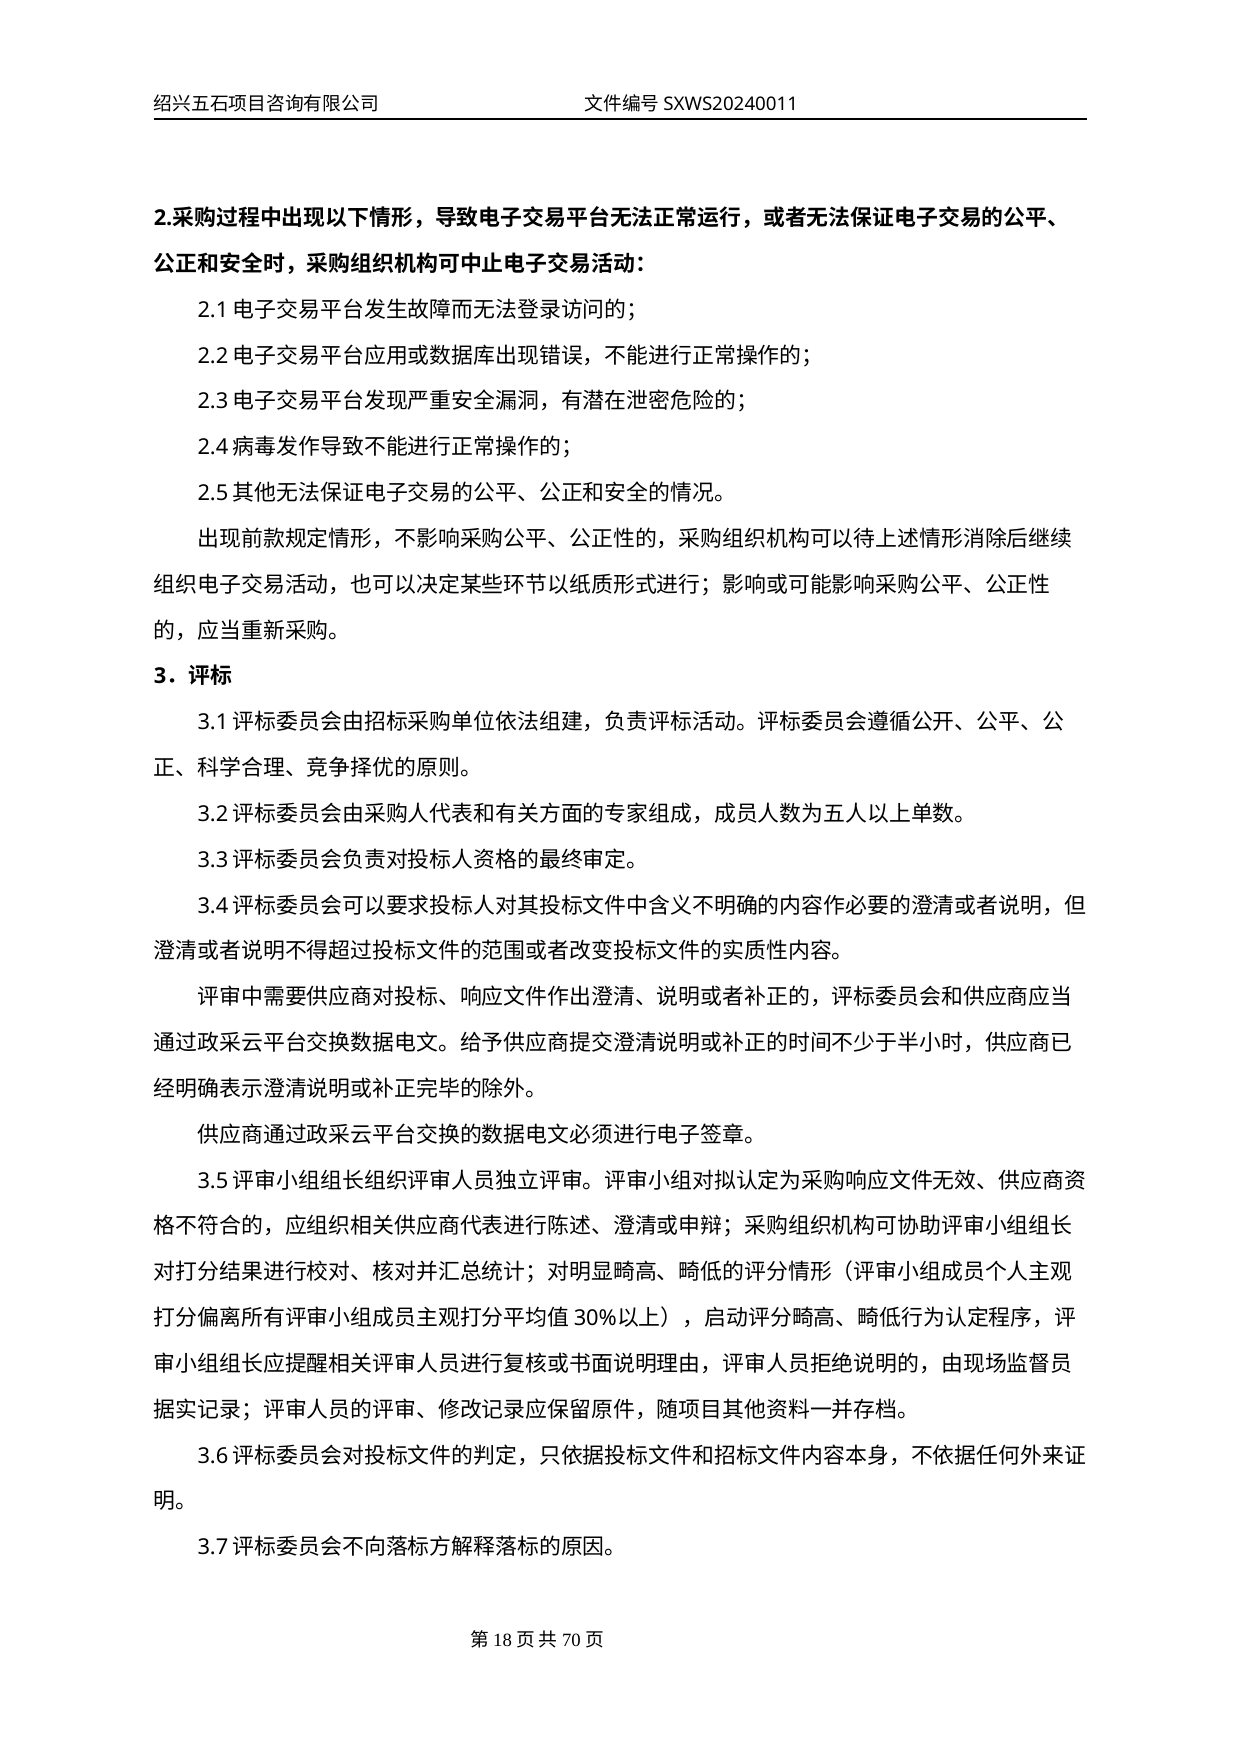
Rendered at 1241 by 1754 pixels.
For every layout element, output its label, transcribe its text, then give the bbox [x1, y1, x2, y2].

text 2.2电子交易平台应用或数据库出现错误，不能进行正常操作的； [153, 326, 1087, 372]
text 3.5评审小组组长组织评审人员独立评审。评审小组对拟认定为采购响应文件无效、供应商资格不符合的，应组织相关供应商代表进行陈述、澄清或申辩；采购组织机构可协助评审小组组长对打分结果进行校对、核对并汇总统计；对明显畸高、畸低的评分情形（评审小组成员个人主观打分偏离所有评审小组成员主观打分平均值30%以上），启动评分畸高、畸低行为认定程序，评审小组组长应提醒相关评审人员进行复核或书面说明理由，评审人员拒绝说明的，由现场监督员据实记录；评审人员的评审、修改记录应保留原件，随项目其他资料一并存档。 [153, 1151, 1087, 1426]
text 3.1评标委员会由招标采购单位依法组建，负责评标活动。评标委员会遵循公开、公平、公正、科学合理、竞争择优的原则。 [153, 693, 1087, 785]
text 3．评标 [153, 647, 1087, 693]
text 2.采购过程中出现以下情形，导致电子交易平台无法正常运行，或者无法保证电子交易的公平、公正和安全时，采购组织机构可中止电子交易活动： [153, 189, 1087, 281]
text 2.5其他无法保证电子交易的公平、公正和安全的情况。 [153, 464, 1087, 510]
text 供应商通过政采云平台交换的数据电文必须进行电子签章。 [153, 1106, 1087, 1151]
text 出现前款规定情形，不影响采购公平、公正性的，采购组织机构可以待上述情形消除后继续组织电子交易活动，也可以决定某些环节以纸质形式进行；影响或可能影响采购公平、公正性的，应当重新采购。 [153, 510, 1087, 647]
text 2.1电子交易平台发生故障而无法登录访问的； [153, 281, 1087, 326]
text 评审中需要供应商对投标、响应文件作出澄清、说明或者补正的，评标委员会和供应商应当通过政采云平台交换数据电文。给予供应商提交澄清说明或补正的时间不少于半小时，供应商已经明确表示澄清说明或补正完毕的除外。 [153, 968, 1087, 1106]
text 2.3电子交易平台发现严重安全漏洞，有潜在泄密危险的； [153, 372, 1087, 418]
text 3.4评标委员会可以要求投标人对其投标文件中含义不明确的内容作必要的澄清或者说明，但澄清或者说明不得超过投标文件的范围或者改变投标文件的实质性内容。 [153, 876, 1087, 968]
text 3.3评标委员会负责对投标人资格的最终审定。 [153, 831, 1087, 876]
text 2.4病毒发作导致不能进行正常操作的； [153, 418, 1087, 464]
text 3.6评标委员会对投标文件的判定，只依据投标文件和招标文件内容本身，不依据任何外来证明。 [153, 1426, 1087, 1518]
text 3.7评标委员会不向落标方解释落标的原因。 [153, 1518, 1087, 1564]
text 3.2评标委员会由采购人代表和有关方面的专家组成，成员人数为五人以上单数。 [153, 785, 1087, 831]
